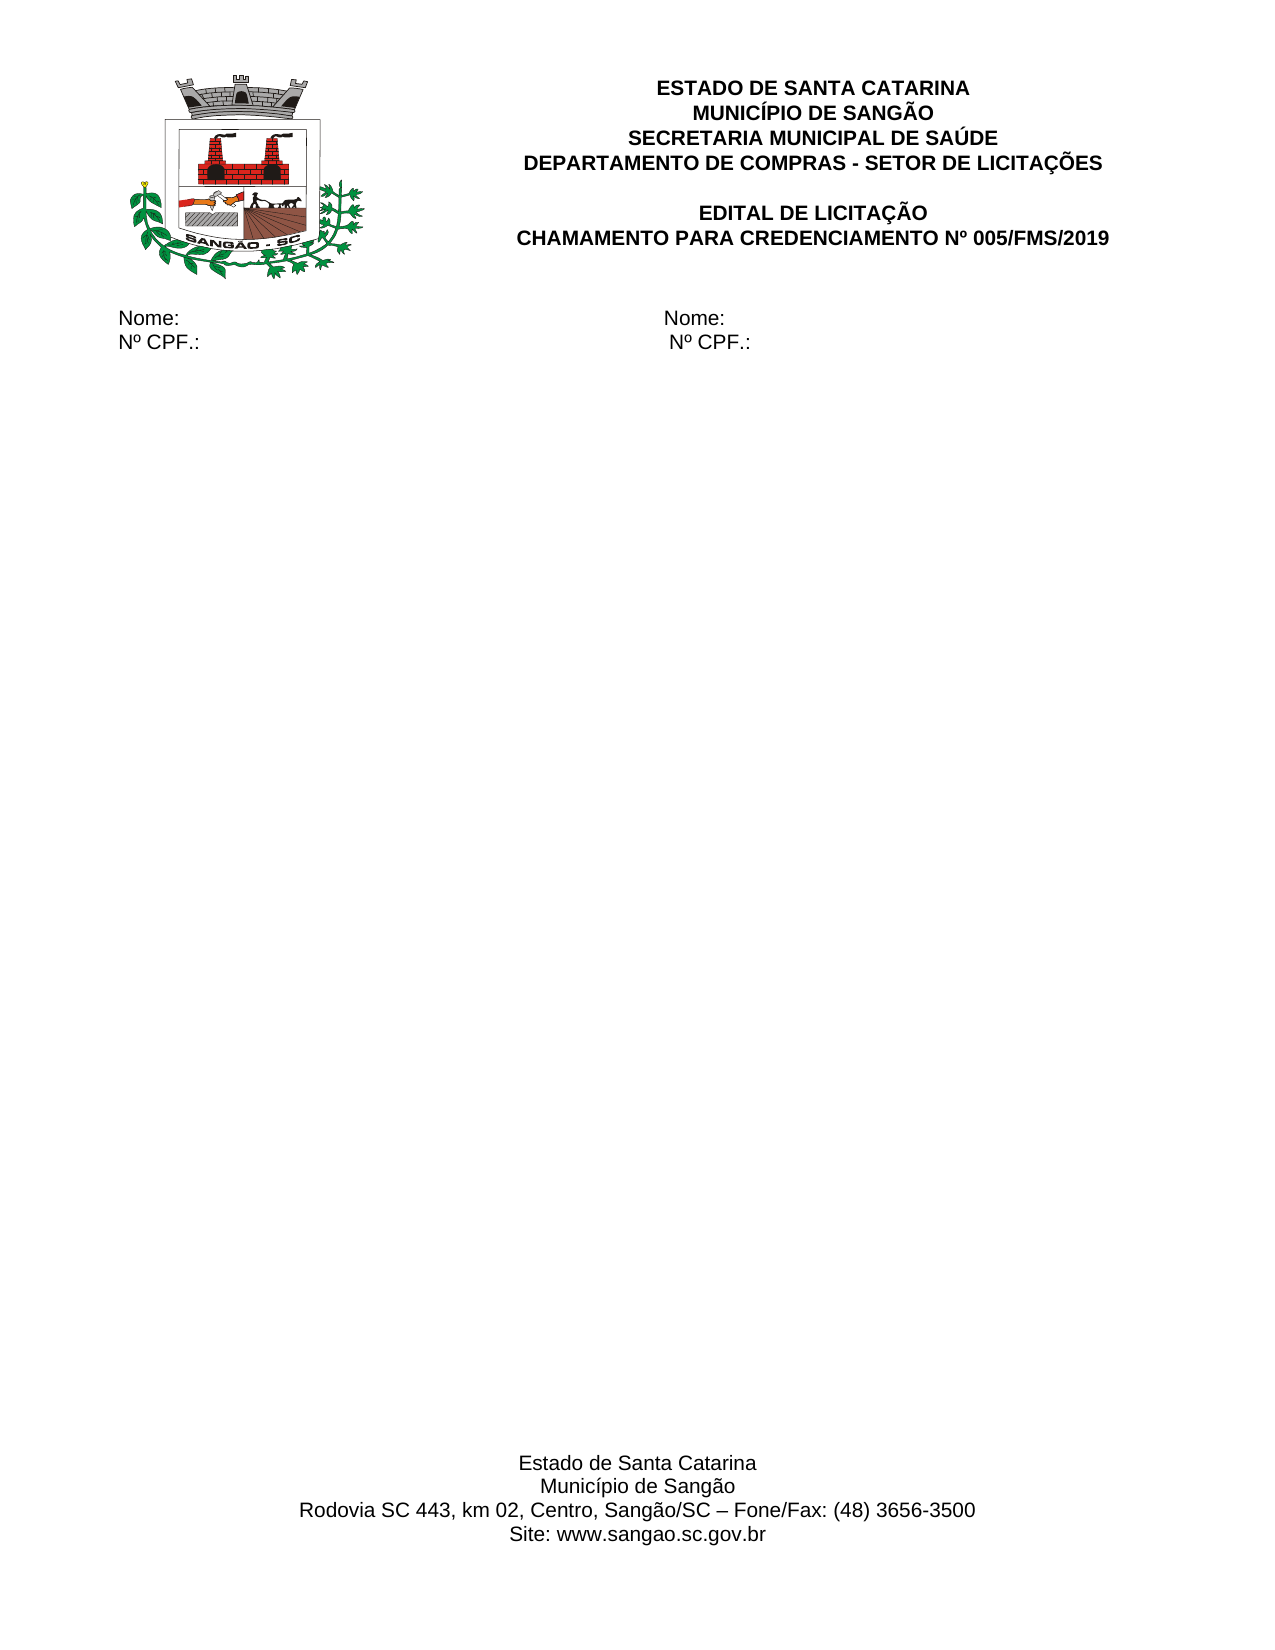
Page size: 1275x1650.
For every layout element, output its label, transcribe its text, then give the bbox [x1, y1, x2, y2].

text Nº CPF.: Nº CPF.: [118, 330, 1157, 354]
text Nome: Nome: [118, 306, 1157, 330]
